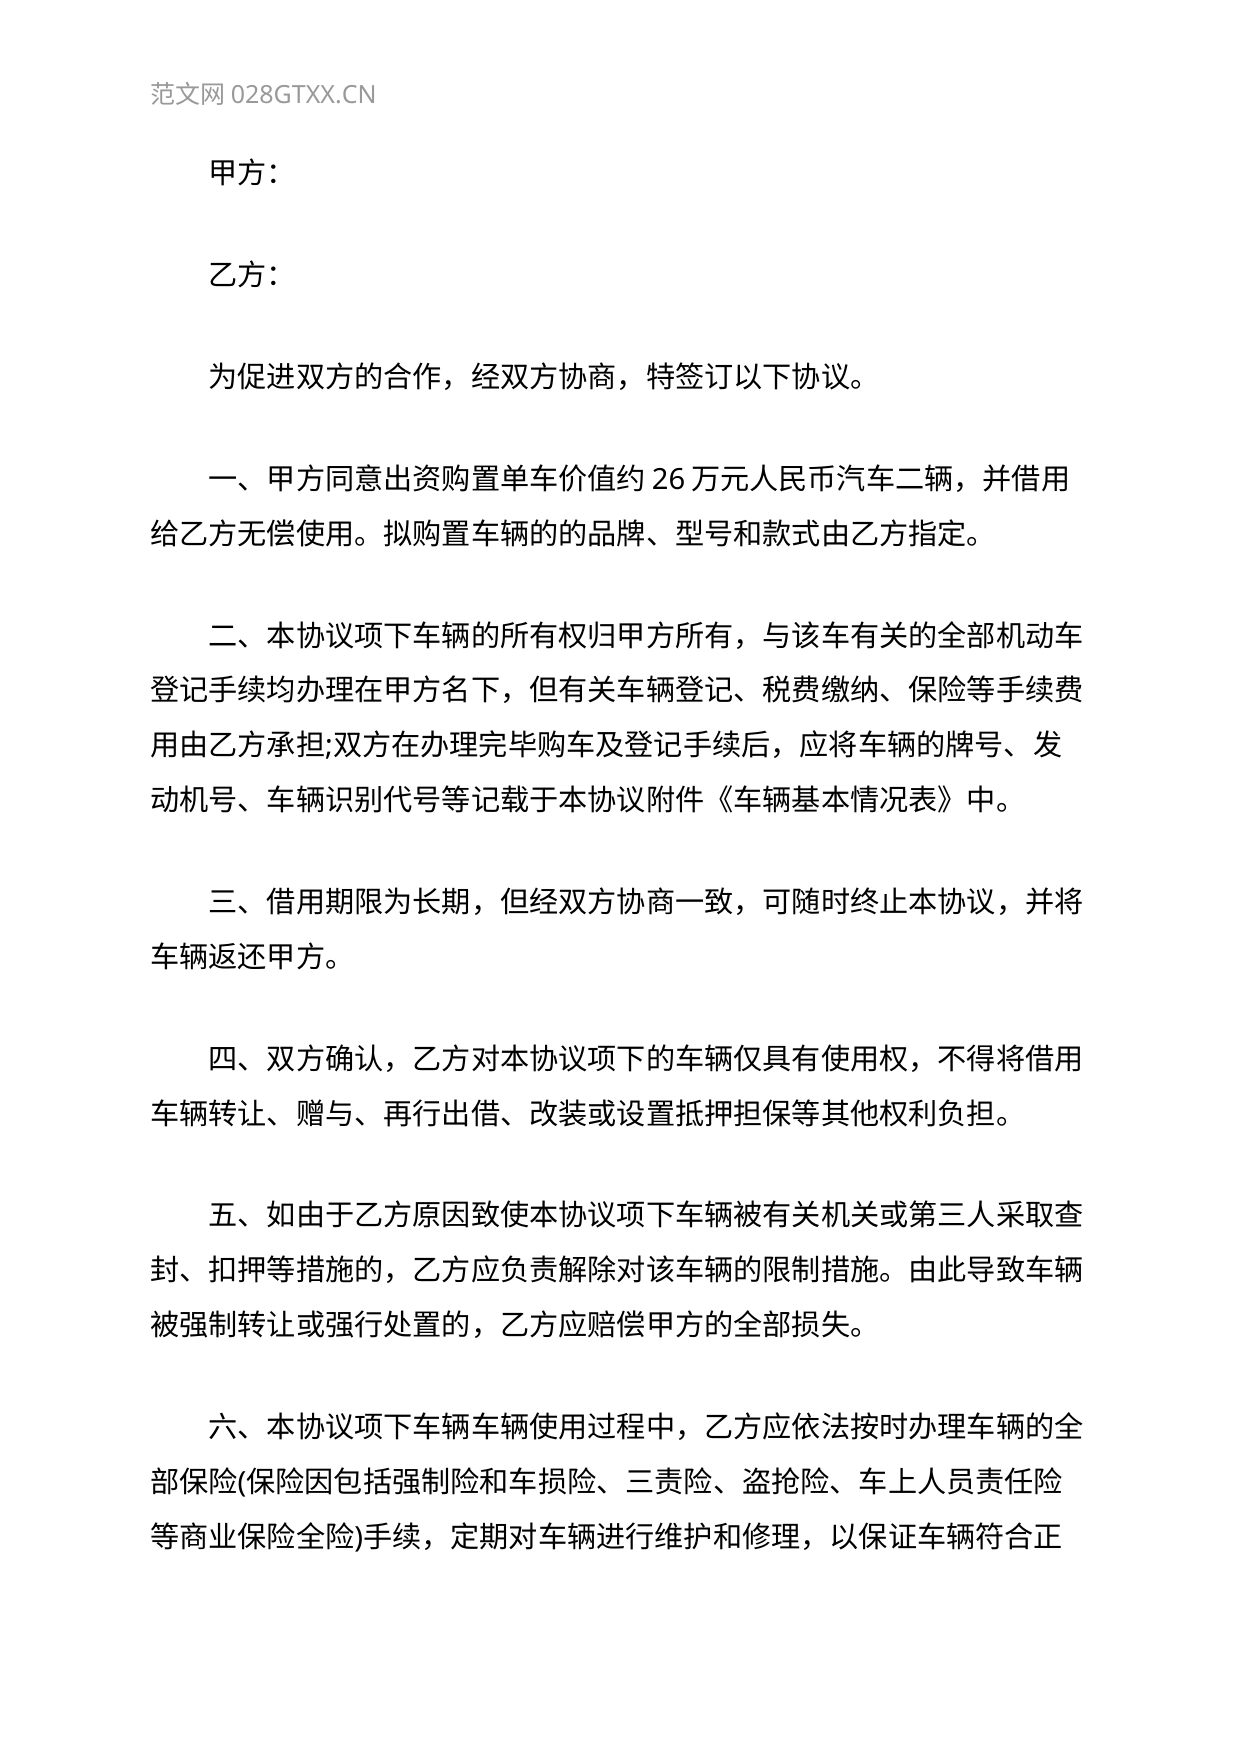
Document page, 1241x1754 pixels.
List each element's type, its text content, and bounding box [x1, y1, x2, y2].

text 乙方： [150, 252, 1090, 294]
text 二、本协议项下车辆的所有权归甲方所有，与该车有关的全部机动车登记手续均办理在甲方名下，但有关车辆登记、税费缴纳、保险等手续费用由乙方承担;双方在办理完毕购车及登记手续后，应将车辆的牌号、发动机号、车辆识别代号等记载于本协议附件《车辆基本情况表》中。 [150, 612, 1090, 819]
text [150, 1403, 1090, 1556]
text 五、如由于乙方原因致使本协议项下车辆被有关机关或第三人采取查封、扣押等措施的，乙方应负责解除对该车辆的限制措施。由此导致车辆被强制转让或强行处置的，乙方应赔偿甲方的全部损失。 [150, 1192, 1090, 1344]
text 一、甲方同意出资购置单车价值约26万元人民币汽车二辆，并借用给乙方无偿使用。拟购置车辆的的品牌、型号和款式由乙方指定。 [150, 455, 1090, 553]
text 三、借用期限为长期，但经双方协商一致，可随时终止本协议，并将车辆返还甲方。 [150, 879, 1090, 976]
text 为促进双方的合作，经双方协商，特签订以下协议。 [150, 353, 1090, 396]
text 甲方： [150, 150, 1090, 192]
text 四、双方确认，乙方对本协议项下的车辆仅具有使用权，不得将借用车辆转让、赠与、再行出借、改装或设置抵押担保等其他权利负担。 [150, 1035, 1090, 1132]
